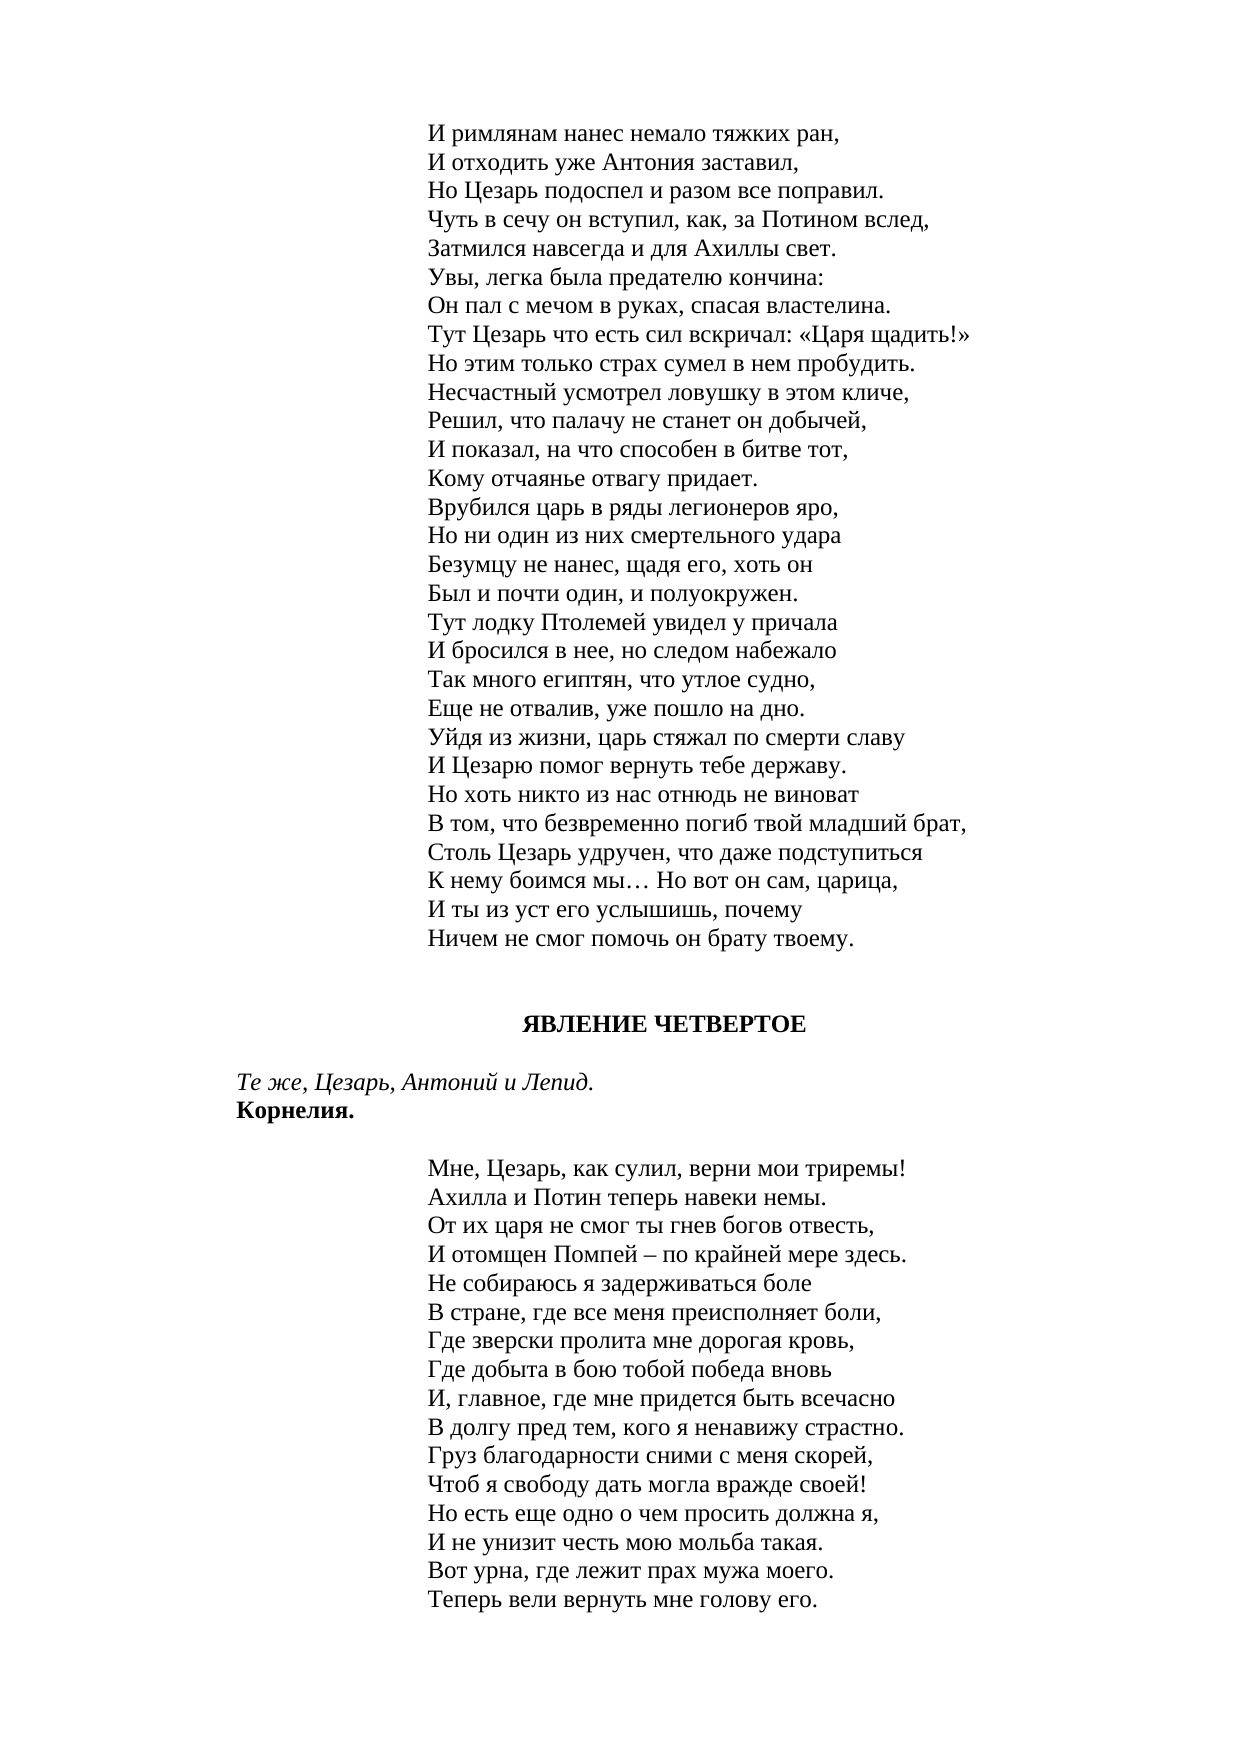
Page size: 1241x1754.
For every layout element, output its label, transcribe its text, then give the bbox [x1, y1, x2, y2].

text Так много египтян, что утлое судно, [386, 664, 1089, 693]
text Решил, что палачу не станет он добычей, [386, 406, 1089, 434]
text К нему боимся мы… Но вот он сам, царица, [386, 866, 1089, 894]
text В стране, где все меня преисполняет боли, [386, 1297, 1089, 1326]
text И римлянам нанес немало тяжких ран, [386, 118, 1089, 147]
text Ничем не смог помочь он брату твоему. [386, 923, 1089, 952]
text Корнелия. [177, 1096, 1152, 1124]
text Где добыта в бою тобой победа вновь [386, 1354, 1089, 1383]
text В долгу пред тем, кого я ненавижу страстно. [386, 1412, 1089, 1441]
text Еще не отвалив, уже пошло на дно. [386, 693, 1089, 722]
text Где зверски пролита мне дорогая кровь, [386, 1326, 1089, 1354]
text Тут лодку Птолемей увидел у причала [386, 607, 1089, 636]
text Ахилла и Потин теперь навеки немы. [386, 1182, 1089, 1211]
text Безумцу не нанес, щадя его, хоть он [386, 549, 1089, 578]
text Чтоб я свободу дать могла вражде своей! [386, 1469, 1089, 1498]
text От их царя не смог ты гнев богов отвесть, [386, 1211, 1089, 1239]
text Груз благодарности сними с меня скорей, [386, 1441, 1089, 1469]
text И отомщен Помпей – по крайней мере здесь. [386, 1239, 1089, 1268]
text Вот урна, где лежит прах мужа моего. [386, 1556, 1089, 1584]
text Чуть в сечу он вступил, как, за Потином вслед, [386, 204, 1089, 233]
text И показал, на что способен в битве тот, [386, 434, 1089, 463]
text Но ни один из них смертельного удара [386, 521, 1089, 549]
text Кому отчаянье отвагу придает. [386, 463, 1089, 492]
text Но хоть никто из нас отнюдь не виноват [386, 779, 1089, 808]
text И не унизит честь мою мольба такая. [386, 1527, 1089, 1556]
text Не собираюсь я задерживаться боле [386, 1268, 1089, 1297]
text Но есть еще одно о чем просить должна я, [386, 1498, 1089, 1527]
text Затмился навсегда и для Ахиллы свет. [386, 233, 1089, 262]
text В том, что безвременно погиб твой младший брат, [386, 808, 1089, 837]
text Но Цезарь подоспел и разом все поправил. [386, 176, 1089, 204]
text И, главное, где мне придется быть всечасно [386, 1383, 1089, 1412]
text И бросился в нее, но следом набежало [386, 636, 1089, 664]
text Теперь вели вернуть мне голову его. [386, 1584, 1089, 1613]
text Был и почти один, и полуокружен. [386, 578, 1089, 607]
text Он пал с мечом в руках, спасая властелина. [386, 291, 1089, 319]
text Те же, Цезарь, Антоний и Лепид. [177, 1067, 1152, 1096]
subtitle ЯВЛЕНИЕ ЧЕТВЕРТОЕ [177, 1009, 1152, 1038]
text Уйдя из жизни, царь стяжал по смерти славу [386, 722, 1089, 751]
text Столь Цезарь удручен, что даже подступиться [386, 837, 1089, 866]
text Тут Цезарь что есть сил вскричал: «Царя щадить!» [386, 319, 1089, 348]
text И Цезарю помог вернуть тебе державу. [386, 751, 1089, 779]
text Несчастный усмотрел ловушку в этом кличе, [386, 377, 1089, 406]
text Мне, Цезарь, как сулил, верни мои триремы! [386, 1153, 1089, 1182]
text Увы, легка была предателю кончина: [386, 262, 1089, 291]
text И отходить уже Антония заставил, [386, 147, 1089, 176]
text Врубился царь в ряды легионеров яро, [386, 492, 1089, 521]
text И ты из уст его услышишь, почему [386, 894, 1089, 923]
text Но этим только страх сумел в нем пробудить. [386, 348, 1089, 377]
